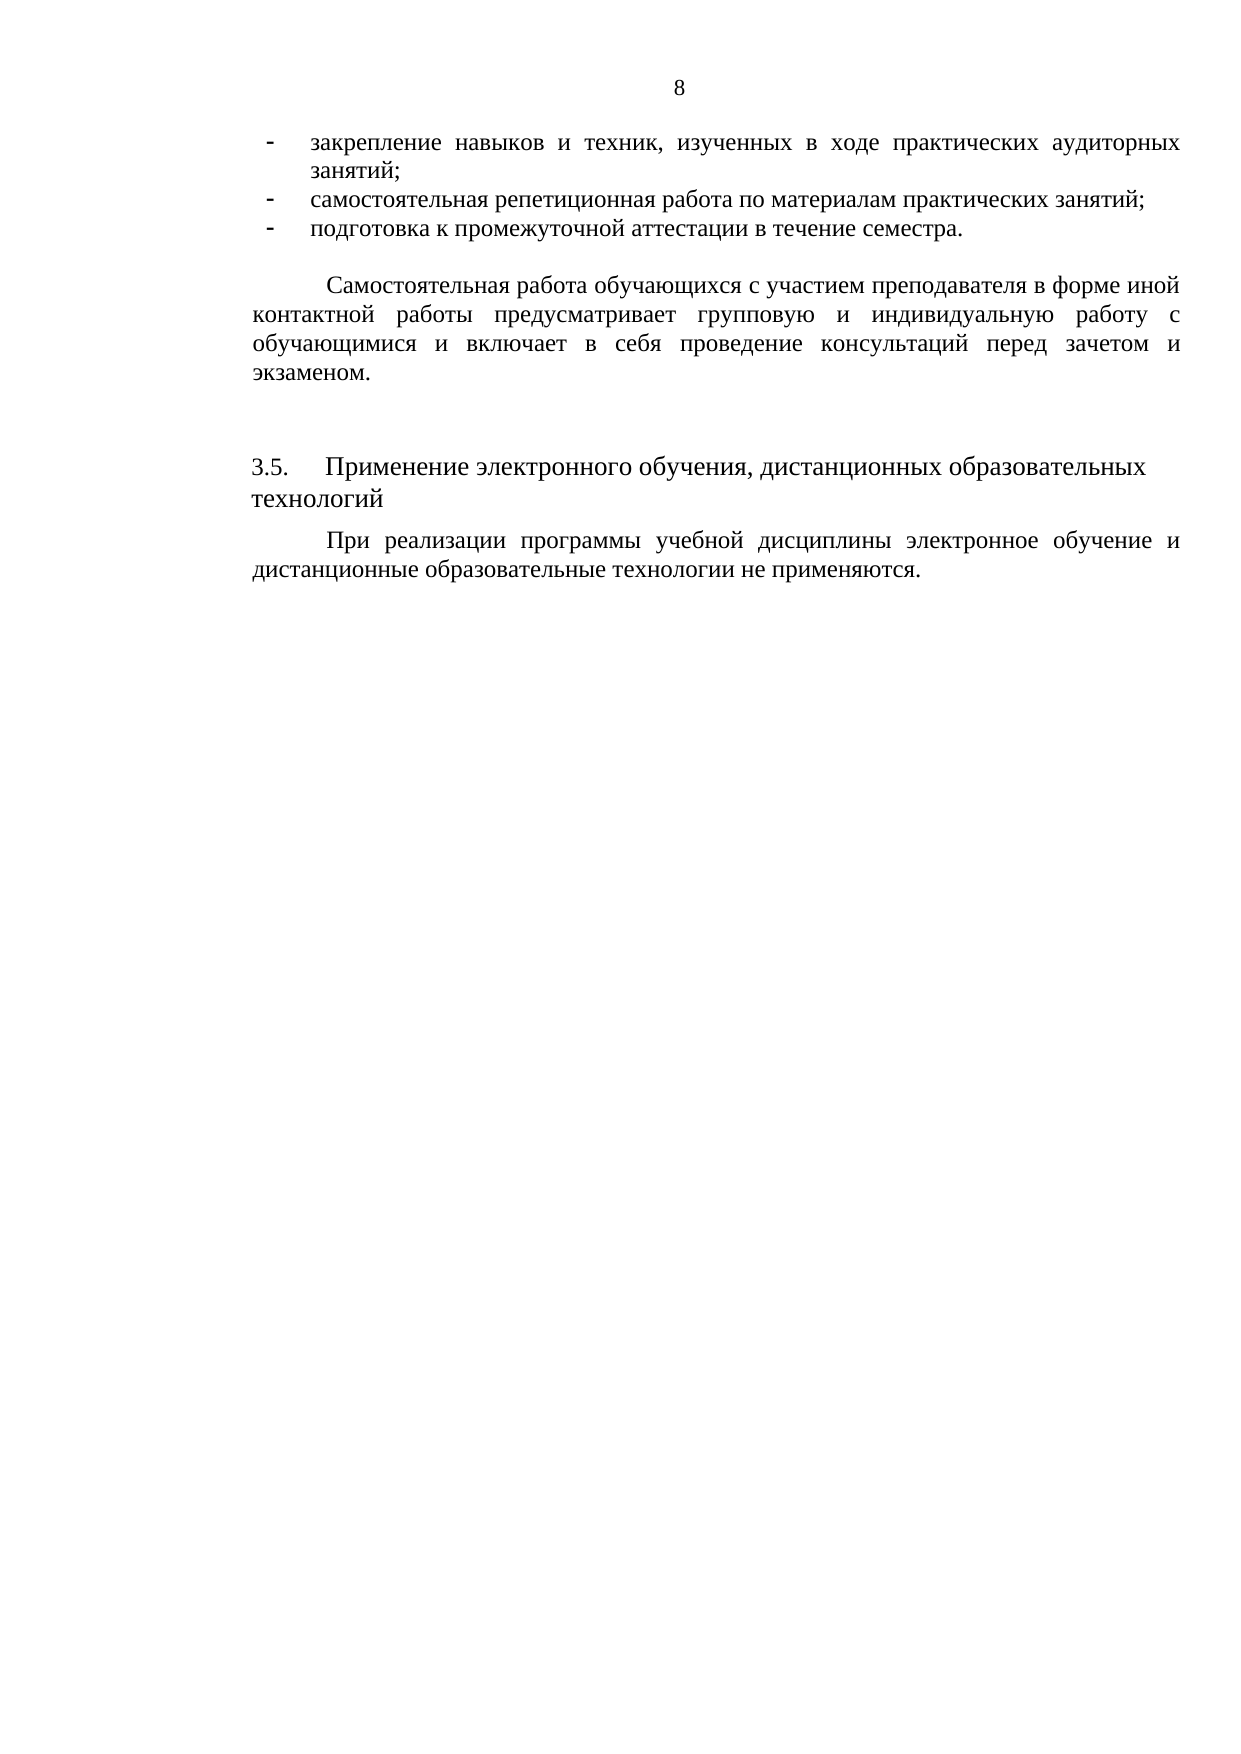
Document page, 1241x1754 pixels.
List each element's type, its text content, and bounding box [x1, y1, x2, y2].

text Самостоятельная работа обучающихся с участием преподавателя в форме иной контактной работы предусматривает групповую и индивидуальную работу с обучающимися и включает в себя проведение консультаций перед зачетом и экзаменом. [252, 270, 1181, 385]
text При реализации программы учебной дисциплины электронное обучение и дистанционные образовательные технологии не применяются. [252, 525, 1181, 583]
list закрепление навыков и техник, изученных в ходе практических аудиторных занятий; [266, 127, 1181, 184]
list подготовка к промежуточной аттестации в течение семестра. [266, 213, 1181, 242]
list самостоятельная репетиционная работа по материалам практических занятий; [266, 184, 1181, 213]
subtitle Применение электронного обучения, дистанционных образовательных технологий [251, 451, 1181, 513]
